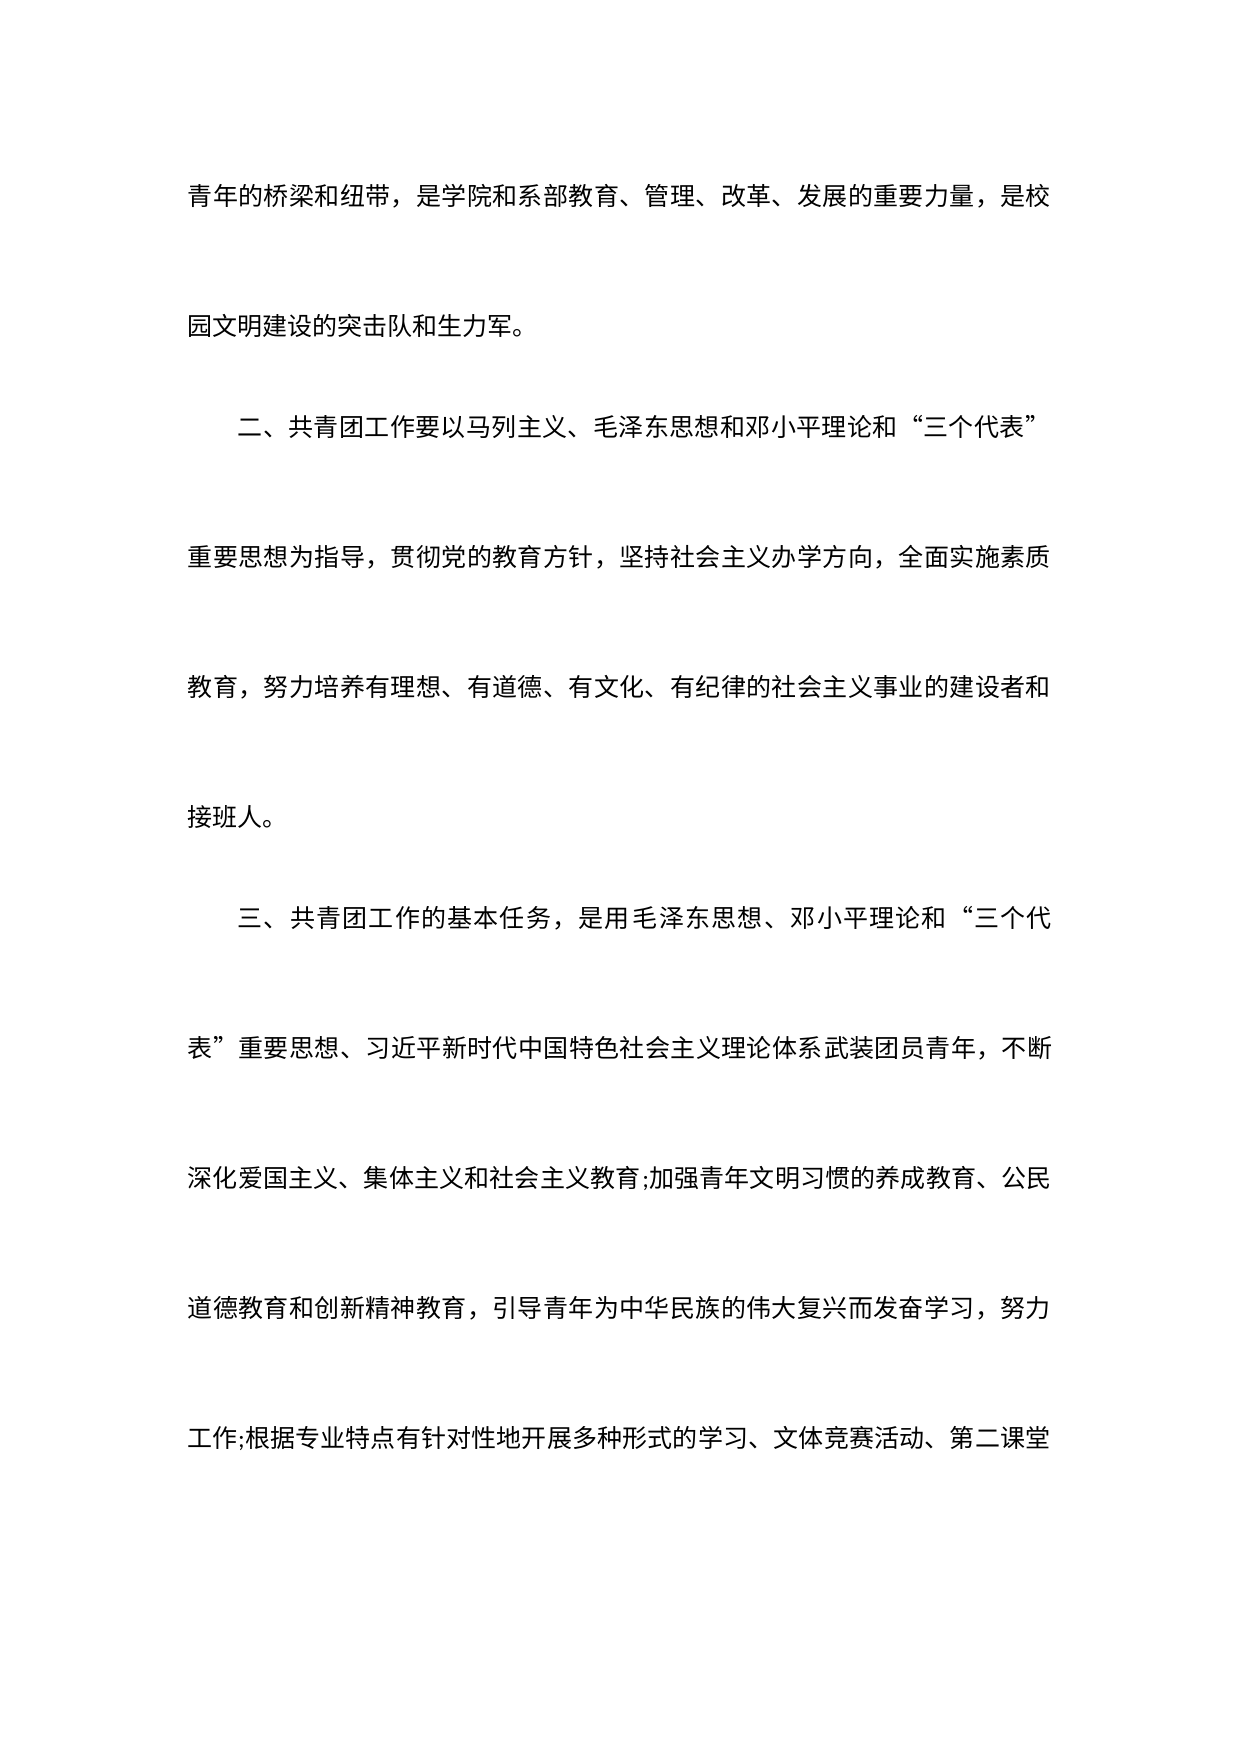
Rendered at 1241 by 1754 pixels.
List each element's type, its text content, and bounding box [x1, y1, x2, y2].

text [187, 884, 1053, 1469]
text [187, 162, 1053, 357]
text 二、共青团工作要以马列主义、毛泽东思想和邓小平理论和“三个代表”重要思想为指导，贯彻党的教育方针，坚持社会主义办学方向，全面实施素质教育，努力培养有理想、有道德、有文化、有纪律的社会主义事业的建设者和接班人。 [187, 393, 1053, 848]
